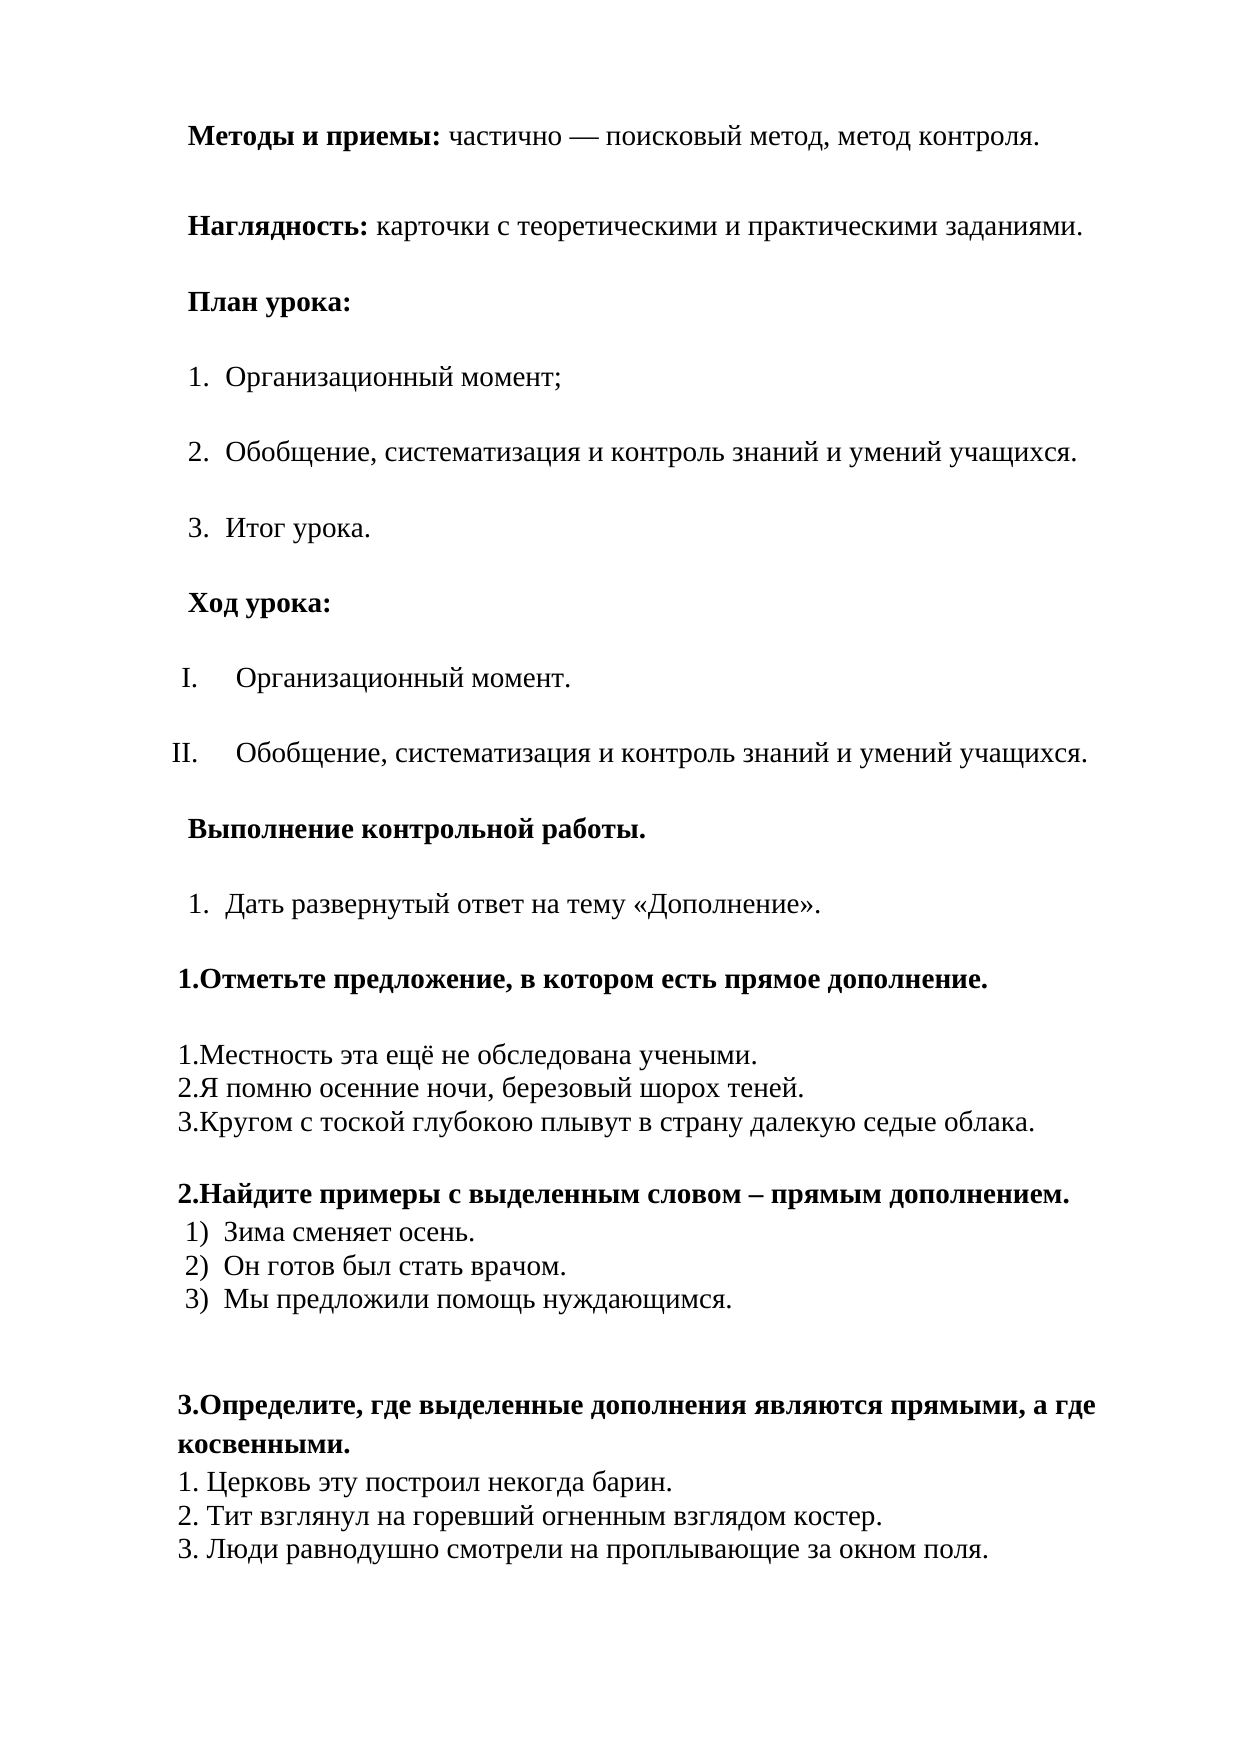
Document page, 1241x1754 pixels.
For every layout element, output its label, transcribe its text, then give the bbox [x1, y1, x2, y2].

text 1.Местность эта ещё не обследована учеными. [177, 1037, 1152, 1070]
text План урока: [188, 284, 1152, 317]
list Организационный момент; [188, 359, 1152, 393]
text 3.Определите, где выделенные дополнения являются прямыми, а где косвенными. [177, 1387, 1152, 1459]
text 2.Я помню осенние ночи, березовый шорох теней. [177, 1070, 1152, 1104]
text 2) Он готов был стать врачом. [177, 1248, 1152, 1282]
text 3) Мы предложили помощь нуждающимся. [177, 1282, 1152, 1315]
list Обобщение, систематизация и контроль знаний и умений учащихся. [198, 736, 1152, 769]
text Наглядность: карточки с теоретическими и практическими заданиями. [188, 208, 1152, 242]
text 3.Кругом с тоской глубокою плывут в страну далекую седые облака. [177, 1104, 1152, 1137]
list Обобщение, систематизация и контроль знаний и умений учащихся. [188, 434, 1152, 468]
text Выполнение контрольной работы. [177, 811, 1152, 844]
text Методы и приемы: частично — поисковый метод, метод контроля. [188, 118, 1152, 152]
text 1.Отметьте предложение, в котором есть прямое дополнение. [177, 962, 1152, 995]
text 2. Тит взглянул на горевший огненным взглядом костер. [177, 1498, 1152, 1531]
text 3. Люди равнодушно смотрели на проплывающие за окном поля. [177, 1531, 1152, 1565]
text 1. Церковь эту построил некогда барин. [177, 1464, 1152, 1498]
text Ход урока: [188, 585, 1152, 618]
list Итог урока. [188, 510, 1152, 543]
list Организационный момент. [198, 660, 1152, 694]
list Дать развернутый ответ на тему «Дополнение». [188, 886, 1152, 920]
text 2.Найдите примеры с выделенным словом – прямым дополнением. [177, 1176, 1152, 1209]
text 1) Зима сменяет осень. [177, 1214, 1152, 1248]
